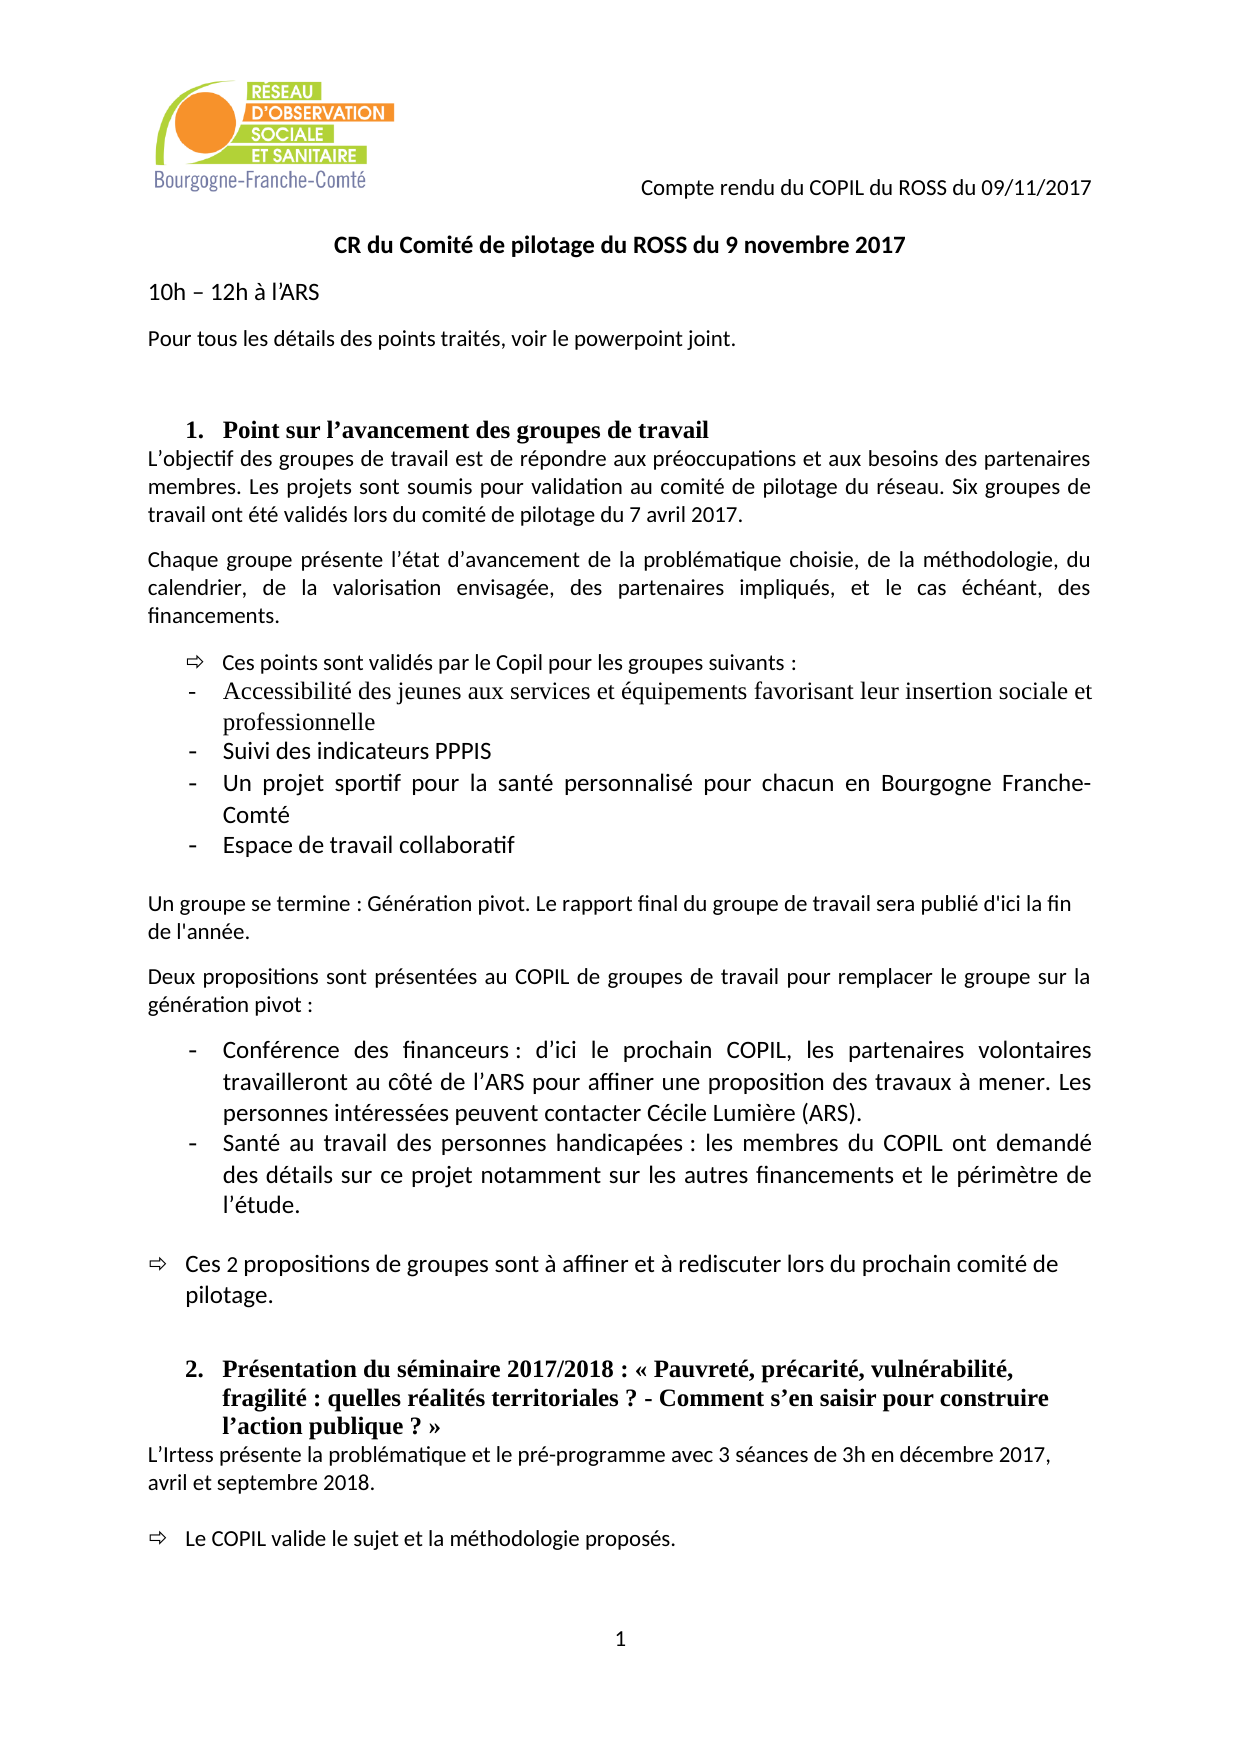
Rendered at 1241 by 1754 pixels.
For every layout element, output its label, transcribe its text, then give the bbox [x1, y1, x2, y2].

list Conférence des financeurs : d’ici le prochain COPIL, les partenaires volontaires travailleront au côté de l’ARS pour affiner une proposition des travaux à mener. Les personnes intéressées peuvent contacter Cécile Lumière (ARS). [185, 1034, 1093, 1127]
list Point sur l’avancement des groupes de travail [185, 416, 1093, 444]
picture [147, 73, 398, 196]
text CR du Comité de pilotage du ROSS du 9 novembre 2017 [148, 229, 1093, 260]
list Suivi des indicateurs PPPIS [185, 735, 1093, 767]
list Espace de travail collaboratif [185, 829, 1093, 861]
text Deux propositions sont présentées au COPIL de groupes de travail pour remplacer le groupe sur la génération pivot : [148, 962, 1093, 1018]
list Ces points sont validés par le Copil pour les groupes suivants : [185, 646, 1093, 676]
list Le COPIL valide le sujet et la méthodologie proposés. [148, 1524, 1093, 1552]
text Pour tous les détails des points traités, voir le powerpoint joint. [148, 324, 1093, 352]
list Ces 2 propositions de groupes sont à affiner et à rediscuter lors du prochain comité de pilotage. [148, 1248, 1093, 1309]
list Un projet sportif pour la santé personnalisé pour chacun en Bourgogne Franche-Comté [185, 767, 1093, 829]
text L’Irtess présente la problématique et le pré-programme avec 3 séances de 3h en décembre 2017, avril et septembre 2018. [148, 1440, 1093, 1496]
list Présentation du séminaire 2017/2018 : « Pauvreté, précarité, vulnérabilité, fragilité : quelles réalités territoriales ? - Comment s’en saisir pour construire l’action publique ? » [185, 1354, 1093, 1440]
text Chaque groupe présente l’état d’avancement de la problématique choisie, de la méthodologie, du calendrier, de la valorisation envisagée, des partenaires impliqués, et le cas échéant, des financements. [148, 545, 1093, 629]
list Santé au travail des personnes handicapées : les membres du COPIL ont demandé des détails sur ce projet notamment sur les autres financements et le périmètre de l’étude. [185, 1127, 1093, 1220]
text Un groupe se termine : Génération pivot. Le rapport final du groupe de travail sera publié d'ici la fin de l'année. [148, 889, 1093, 945]
list Accessibilité des jeunes aux services et équipements favorisant leur insertion sociale et professionnelle [185, 676, 1093, 735]
text L’objectif des groupes de travail est de répondre aux préoccupations et aux besoins des partenaires membres. Les projets sont soumis pour validation au comité de pilotage du réseau. Six groupes de travail ont été validés lors du comité de pilotage du 7 avril 2017. [148, 444, 1093, 528]
text 10h – 12h à l’ARS [148, 277, 1093, 307]
